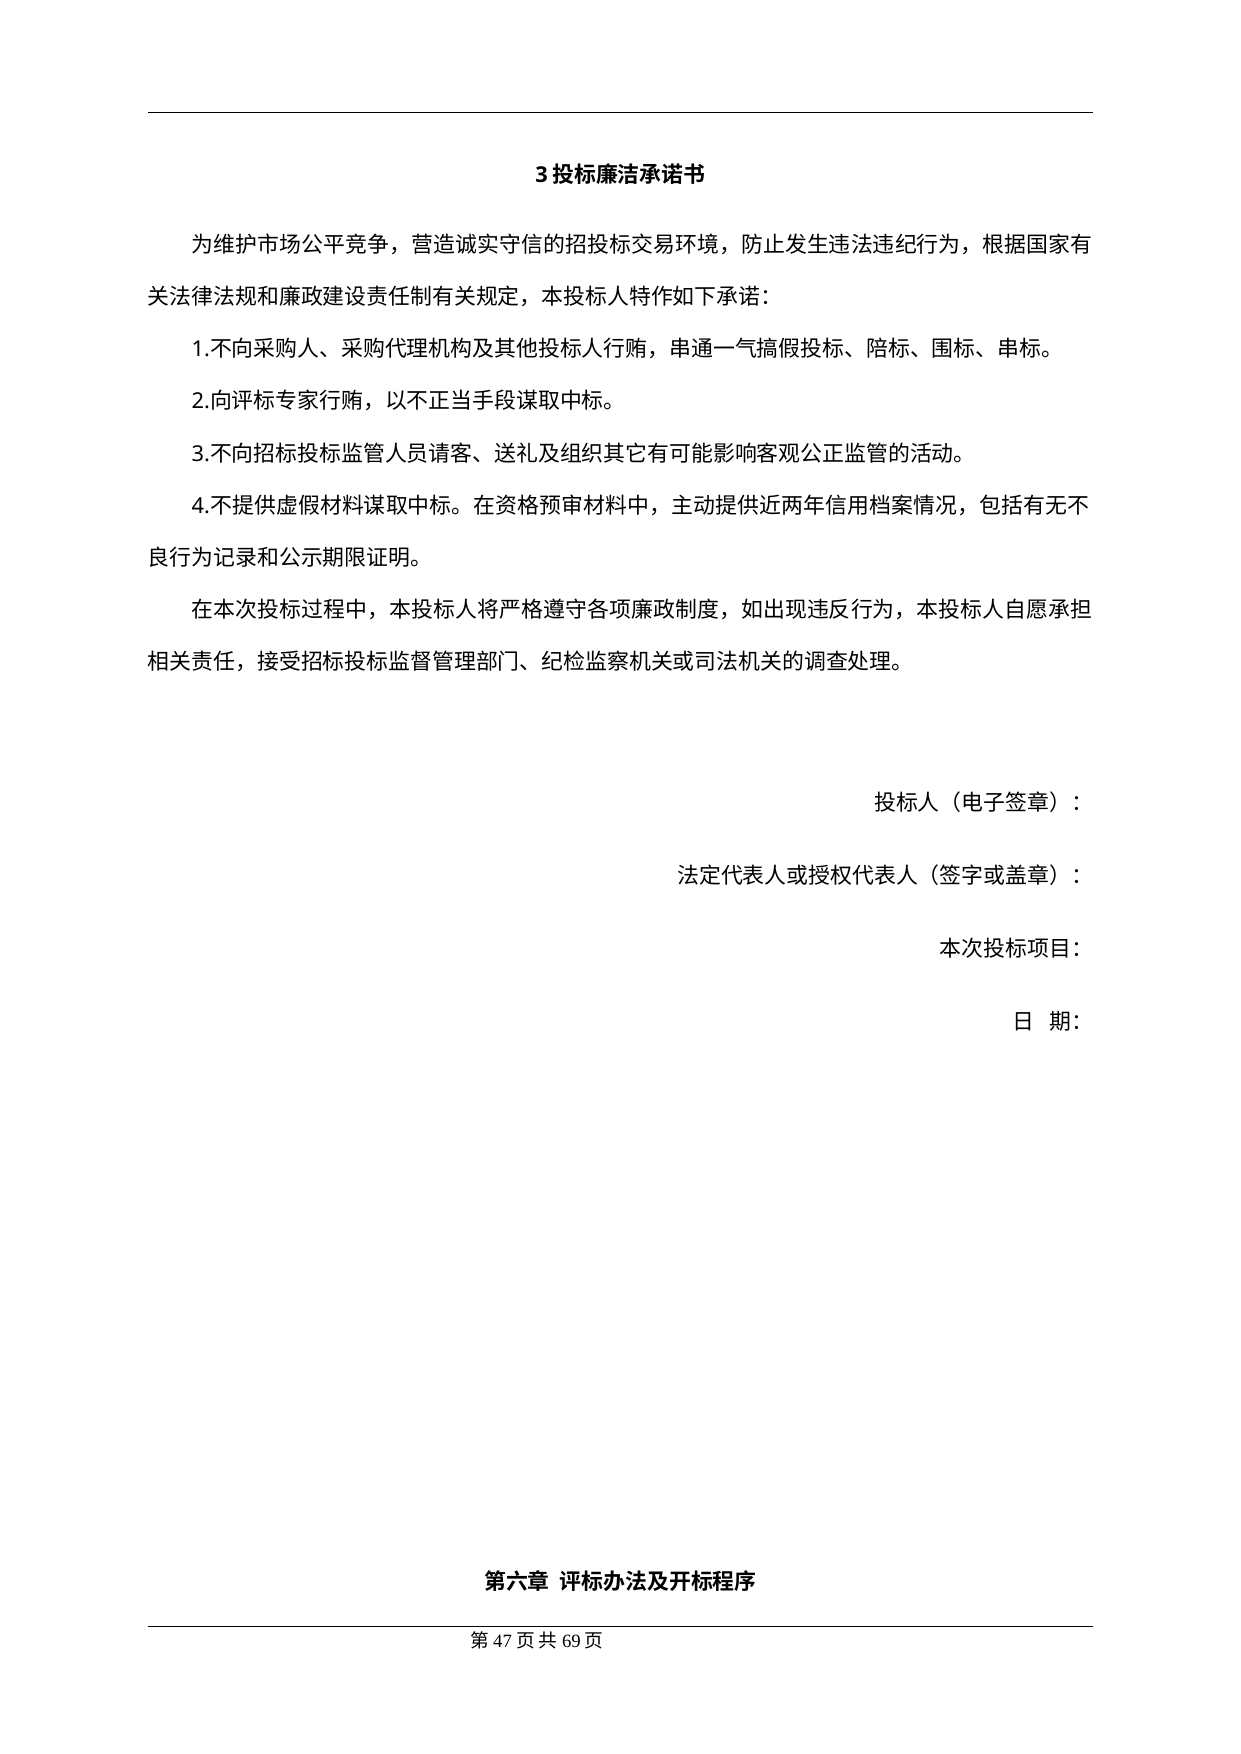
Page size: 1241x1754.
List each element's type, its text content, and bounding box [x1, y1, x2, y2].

text 4.不提供虚假材料谋取中标。在资格预审材料中，主动提供近两年信用档案情况，包括有无不良行为记录和公示期限证明。 [148, 471, 1093, 576]
text 第六章 评标办法及开标程序 [148, 1564, 1093, 1596]
text 投标人（电子签章）： [148, 752, 1093, 825]
text 为维护市场公平竞争，营造诚实守信的招投标交易环境，防止发生违法违纪行为，根据国家有关法律法规和廉政建设责任制有关规定，本投标人特作如下承诺： [148, 211, 1093, 315]
text 3.不向招标投标监管人员请客、送礼及组织其它有可能影响客观公正监管的活动。 [148, 419, 1093, 471]
text 日 期： [148, 971, 1093, 1044]
text 法定代表人或授权代表人（签字或盖章）： [148, 825, 1093, 898]
text 在本次投标过程中，本投标人将严格遵守各项廉政制度，如出现违反行为，本投标人自愿承担相关责任，接受招标投标监督管理部门、纪检监察机关或司法机关的调查处理。 [148, 576, 1093, 680]
text 3投标廉洁承诺书 [148, 157, 1093, 189]
text 本次投标项目： [198, 898, 1093, 971]
text 1.不向采购人、采购代理机构及其他投标人行贿，串通一气搞假投标、陪标、围标、串标。 [148, 315, 1093, 367]
text 2.向评标专家行贿，以不正当手段谋取中标。 [148, 367, 1093, 419]
